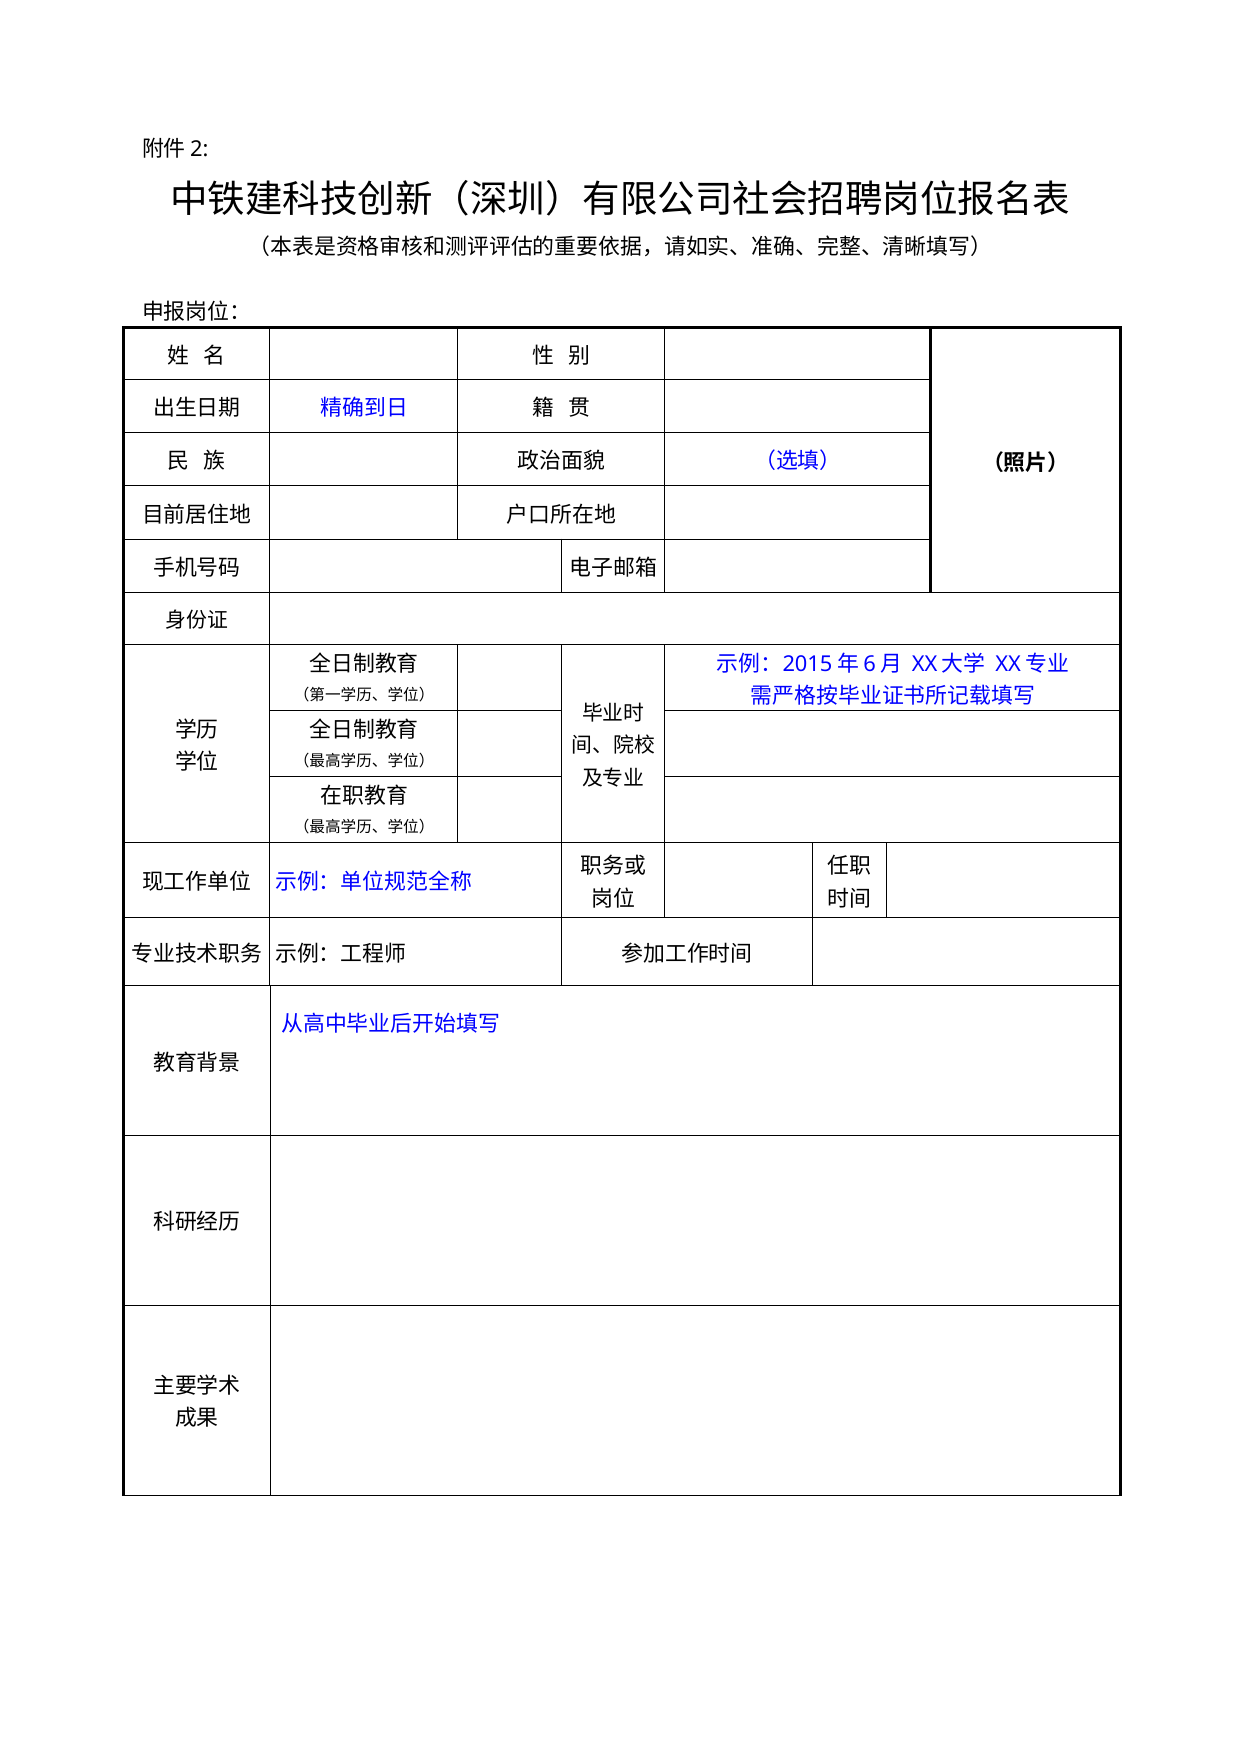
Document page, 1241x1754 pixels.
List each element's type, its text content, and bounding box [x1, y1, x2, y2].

table_cell 目前居住地 [125, 486, 269, 538]
table_cell 毕业时间、院校及专业 [562, 645, 664, 842]
table_cell 在职教育 （最高学历、学位） [270, 777, 457, 842]
table_cell [665, 843, 812, 917]
table_cell 专业技术职务 [125, 918, 269, 985]
text 附件2: [142, 131, 1081, 163]
table_cell 政治面貌 [458, 433, 664, 485]
table_cell 参加工作时间 [562, 918, 812, 985]
table_header [665, 329, 929, 379]
table_header （照片） [932, 329, 1119, 592]
table_cell [271, 1136, 1119, 1305]
table_header 性 别 [458, 329, 664, 379]
table_cell 科研经历 [125, 1136, 270, 1305]
table_cell [665, 380, 929, 432]
table_cell [270, 433, 457, 485]
table_cell [813, 918, 1119, 985]
table_header 姓 名 [125, 329, 269, 379]
table_cell 示例：2015年6月 XX大学 XX专业 需严格按毕业证书所记载填写 [665, 645, 1119, 710]
table_cell 电子邮箱 [562, 540, 664, 592]
table_cell 任职时间 [813, 843, 886, 917]
table_cell [270, 540, 561, 592]
text （本表是资格审核和测评评估的重要依据，请如实、准确、完整、清晰填写） [142, 228, 1098, 261]
table_cell [270, 486, 457, 538]
table_cell [458, 777, 561, 842]
table_cell 户口所在地 [458, 486, 664, 538]
table_cell 示例：单位规范全称 [270, 843, 561, 917]
text 申报岗位： [142, 293, 1098, 326]
table_cell [665, 540, 929, 592]
table_cell 现工作单位 [125, 843, 269, 917]
table_cell 籍 贯 [458, 380, 664, 432]
table_cell [270, 593, 1119, 644]
table_cell 民 族 [125, 433, 269, 485]
table_cell [458, 645, 561, 710]
table_cell [665, 777, 1119, 842]
table_cell [887, 843, 1119, 917]
table_cell [665, 486, 929, 538]
text 中铁建科技创新（深圳）有限公司社会招聘岗位报名表 [142, 163, 1098, 228]
table_cell 全日制教育 （第一学历、学位） [270, 645, 457, 710]
table_cell （选填） [665, 433, 929, 485]
table_cell 身份证 [125, 593, 269, 644]
table_cell 手机号码 [125, 540, 269, 592]
table_cell 精确到日 [270, 380, 457, 432]
table_cell [458, 711, 561, 776]
table_cell 出生日期 [125, 380, 269, 432]
table_cell 示例：工程师 [270, 918, 561, 985]
table_cell 职务或 岗位 [562, 843, 664, 917]
table_cell 学历 学位 [125, 645, 269, 842]
table_cell 教育背景 [125, 986, 270, 1135]
table_header [270, 329, 457, 379]
table_cell 全日制教育 （最高学历、学位） [270, 711, 457, 776]
table_cell [665, 711, 1119, 776]
table_cell 从高中毕业后开始填写 [271, 986, 1119, 1135]
table_cell 主要学术 成果 [125, 1306, 270, 1495]
table_cell [271, 1306, 1119, 1495]
